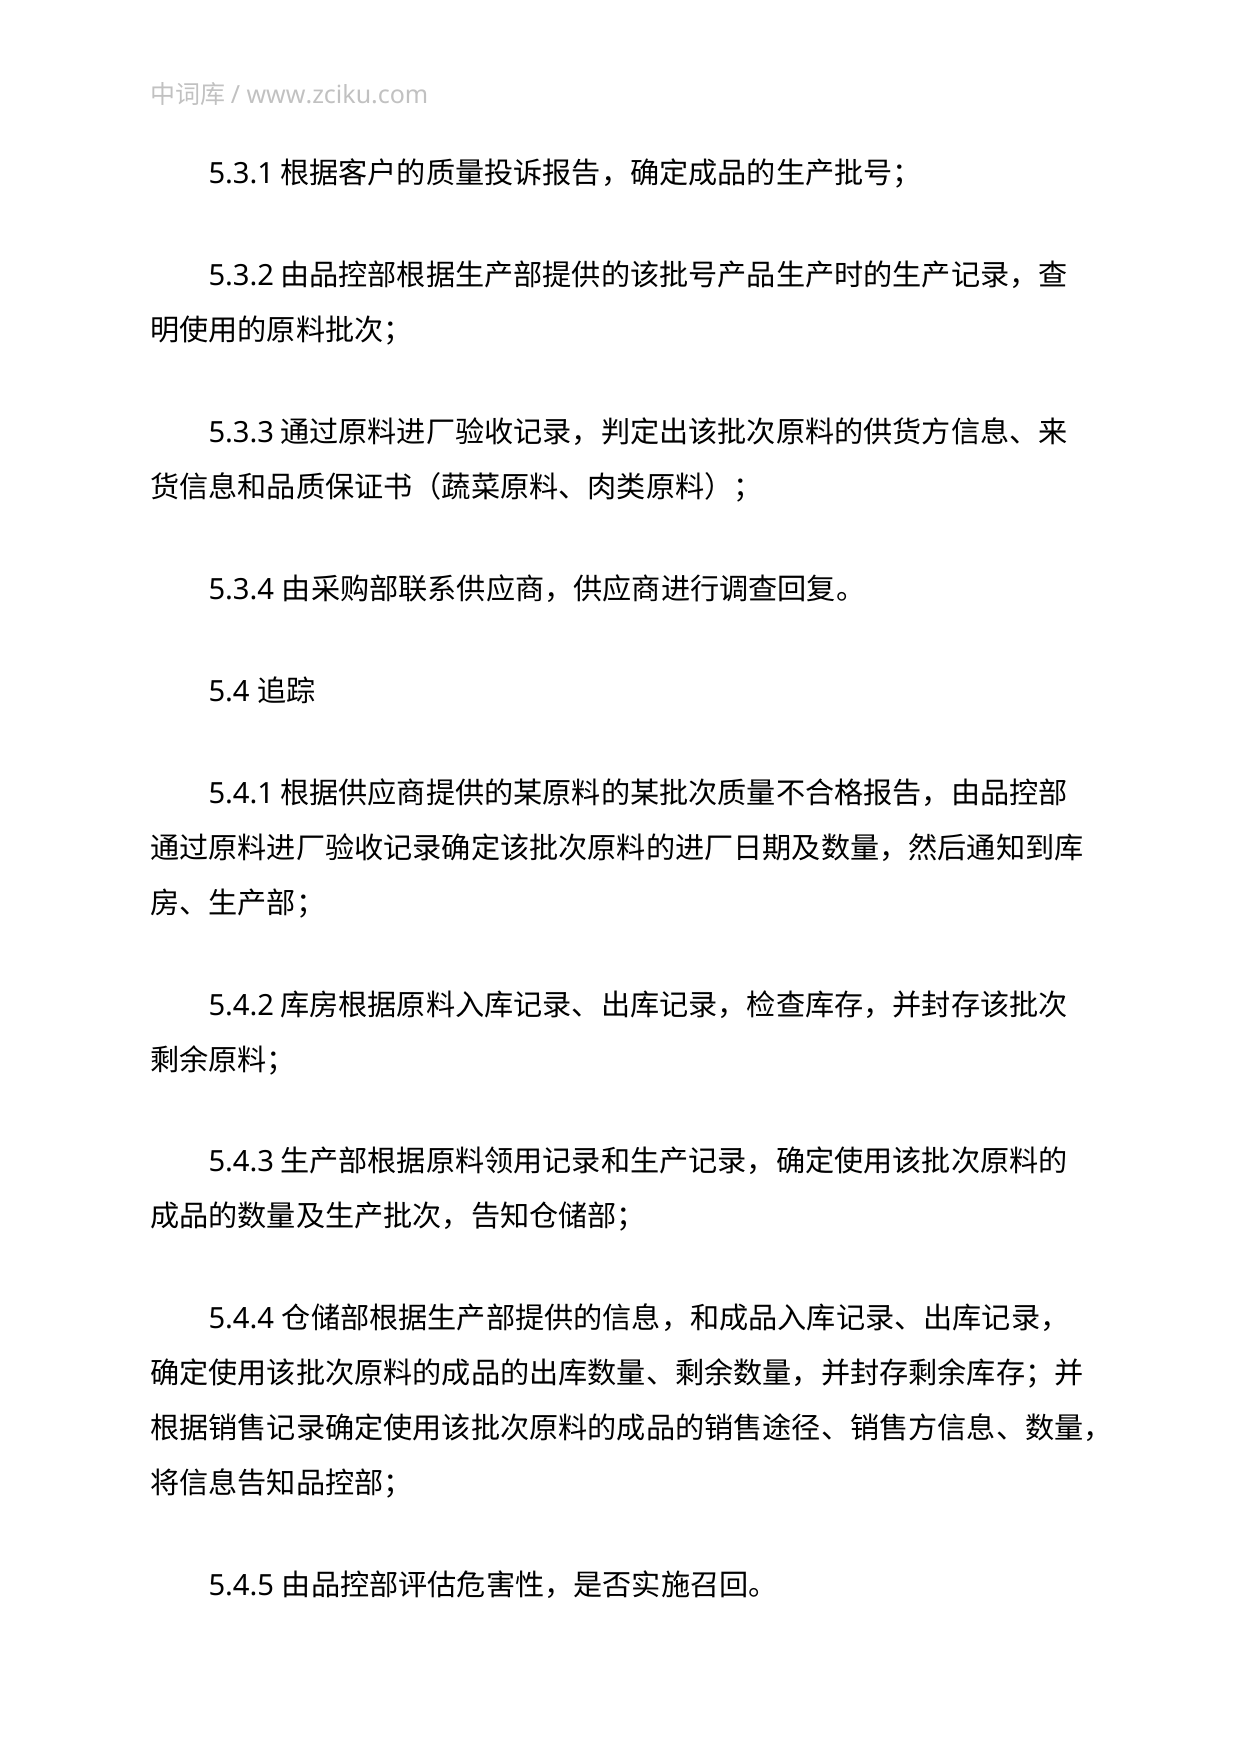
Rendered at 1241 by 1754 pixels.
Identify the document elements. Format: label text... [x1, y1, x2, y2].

text 5.4.1根据供应商提供的某原料的某批次质量不合格报告，由品控部通过原料进厂验收记录确定该批次原料的进厂日期及数量，然后通知到库房、生产部； [150, 769, 1090, 922]
text 5.3.2由品控部根据生产部提供的该批号产品生产时的生产记录，查明使用的原料批次； [150, 252, 1090, 349]
text 5.4 追踪 [150, 667, 1090, 710]
text 5.3.1根据客户的质量投诉报告，确定成品的生产批号； [150, 150, 1090, 192]
text 5.4.3生产部根据原料领用记录和生产记录，确定使用该批次原料的成品的数量及生产批次，告知仓储部； [150, 1138, 1090, 1235]
text 5.4.4 仓储部根据生产部提供的信息，和成品入库记录、出库记录，确定使用该批次原料的成品的出库数量、剩余数量，并封存剩余库存；并根据销售记录确定使用该批次原料的成品的销售途径、销售方信息、数量，将信息告知品控部； [150, 1295, 1090, 1502]
text 5.3.4 由采购部联系供应商，供应商进行调查回复。 [150, 566, 1090, 608]
text 5.3.3通过原料进厂验收记录，判定出该批次原料的供货方信息、来货信息和品质保证书（蔬菜原料、肉类原料）； [150, 409, 1090, 506]
text 5.4.2库房根据原料入库记录、出库记录，检查库存，并封存该批次剩余原料； [150, 981, 1090, 1078]
text 5.4.5 由品控部评估危害性，是否实施召回。 [150, 1561, 1090, 1604]
